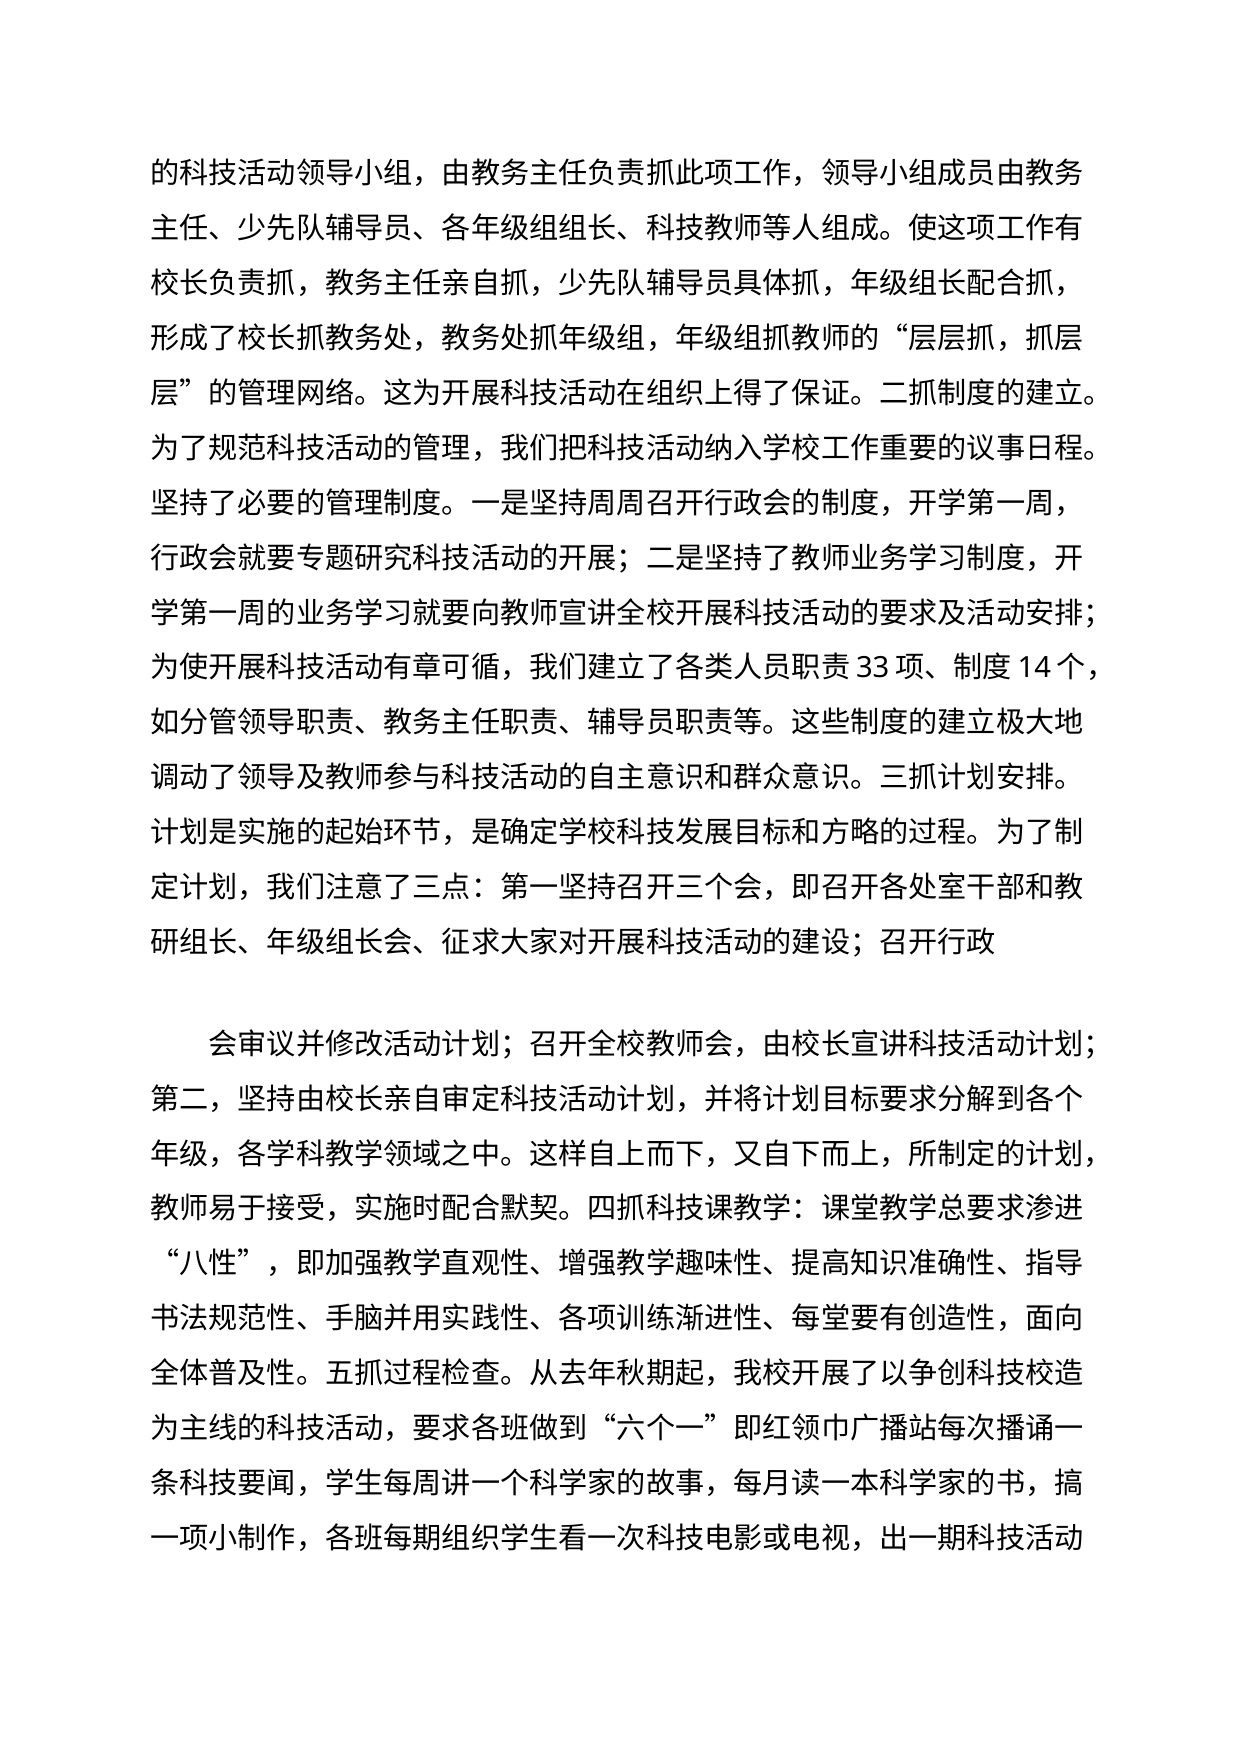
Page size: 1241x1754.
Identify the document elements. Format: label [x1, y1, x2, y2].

text [150, 1020, 1090, 1557]
text [150, 150, 1090, 961]
